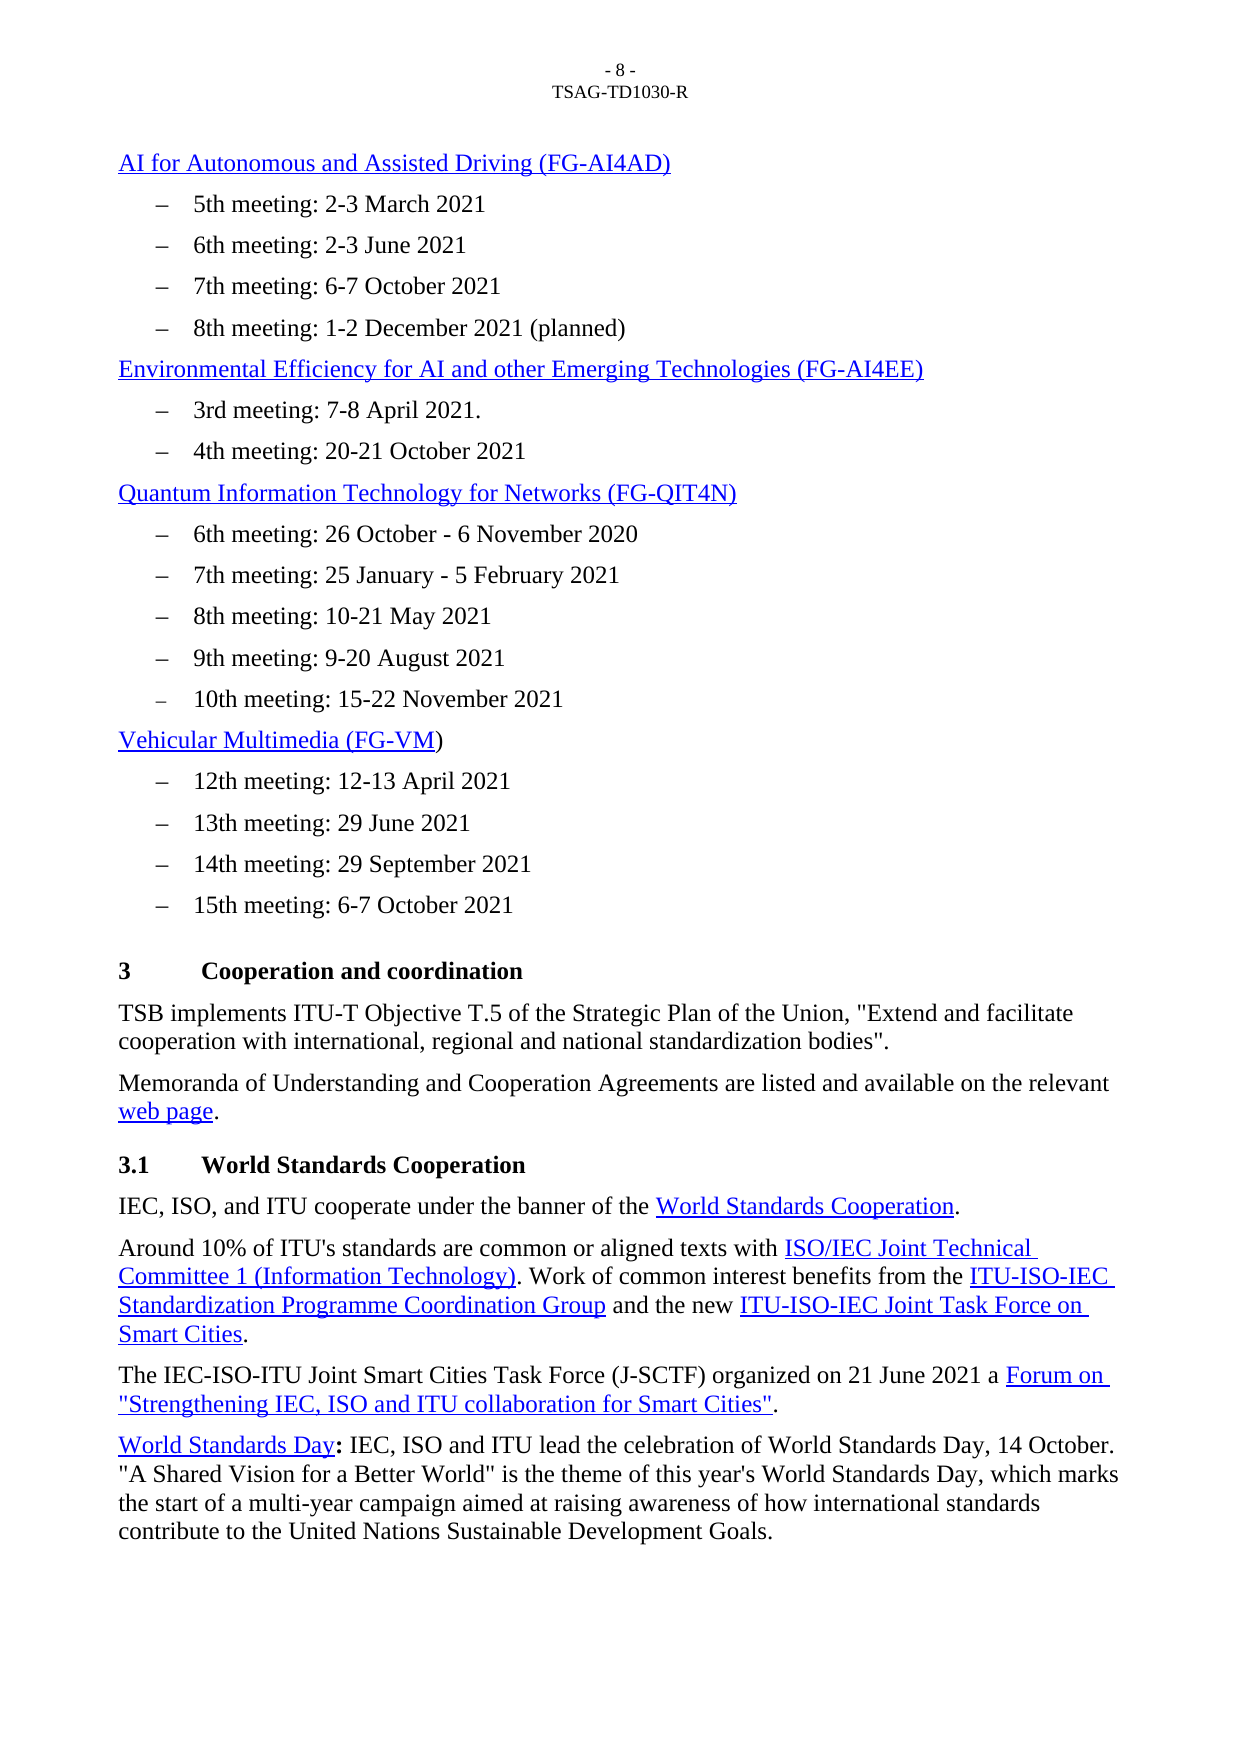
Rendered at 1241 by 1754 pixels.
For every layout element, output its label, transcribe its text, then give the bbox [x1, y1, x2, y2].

list 10th meeting: 15-22 November 2021 [156, 684, 1122, 713]
text World Standards Day: IEC, ISO and ITU lead the celebration of World Standards Day, 14 October. "A Shared Vision for a Better World" is the theme of this year's World Standards Day, which marks the start of a multi-year campaign aimed at raising awareness of how international standards contribute to the United Nations Sustainable Development Goals. [118, 1430, 1122, 1545]
list 13th meeting: 29 June 2021 [156, 808, 1122, 836]
text Quantum Information Technology for Networks (FG-QIT4N) [118, 478, 1122, 506]
text Vehicular Multimedia (FG-VM) [118, 725, 1122, 754]
list 14th meeting: 29 September 2021 [156, 849, 1122, 878]
text Memoranda of Understanding and Cooperation Agreements are listed and available on the relevant web page. [118, 1068, 1122, 1125]
text AI for Autonomous and Assisted Driving (FG-AI4AD) [118, 148, 1122, 176]
list 12th meeting: 12-13 April 2021 [156, 766, 1122, 795]
list 15th meeting: 6-7 October 2021 [156, 890, 1122, 919]
list 5th meeting: 2-3 March 2021 [156, 189, 1122, 218]
list 6th meeting: 2-3 June 2021 [156, 230, 1122, 259]
text TSB implements ITU-T Objective T.5 of the Strategic Plan of the Union, "Extend and facilitate cooperation with international, regional and national standardization bodies". [118, 998, 1122, 1055]
list 8th meeting: 1-2 December 2021 (planned) [156, 313, 1122, 341]
text Environmental Efficiency for AI and other Emerging Technologies (FG-AI4EE) [118, 354, 1122, 383]
text IEC, ISO, and ITU cooperate under the banner of the World Standards Cooperation. [118, 1191, 1122, 1220]
list 3rd meeting: 7-8 April 2021. [156, 395, 1122, 424]
text Around 10% of ITU's standards are common or aligned texts with ISO/IEC Joint Technical Committee 1 (Information Technology). Work of common interest benefits from the ITU-ISO-IEC Standardization Programme Coordination Group and the new ITU-ISO-IEC Joint Task Force on Smart Cities. [118, 1233, 1122, 1348]
list 7th meeting: 25 January - 5 February 2021 [156, 560, 1122, 589]
list 7th meeting: 6-7 October 2021 [156, 271, 1122, 300]
text The IEC-ISO-ITU Joint Smart Cities Task Force (J-SCTF) organized on 21 June 2021 a Forum on "Strengthening IEC, ISO and ITU collaboration for Smart Cities". [118, 1360, 1122, 1418]
subtitle 3.1 World Standards Cooperation [118, 1150, 1122, 1179]
subtitle 3 Cooperation and coordination [118, 956, 1122, 985]
list 4th meeting: 20-21 October 2021 [156, 436, 1122, 465]
list 8th meeting: 10-21 May 2021 [156, 601, 1122, 630]
list 9th meeting: 9-20 August 2021 [156, 643, 1122, 671]
list 6th meeting: 26 October - 6 November 2020 [156, 519, 1122, 548]
